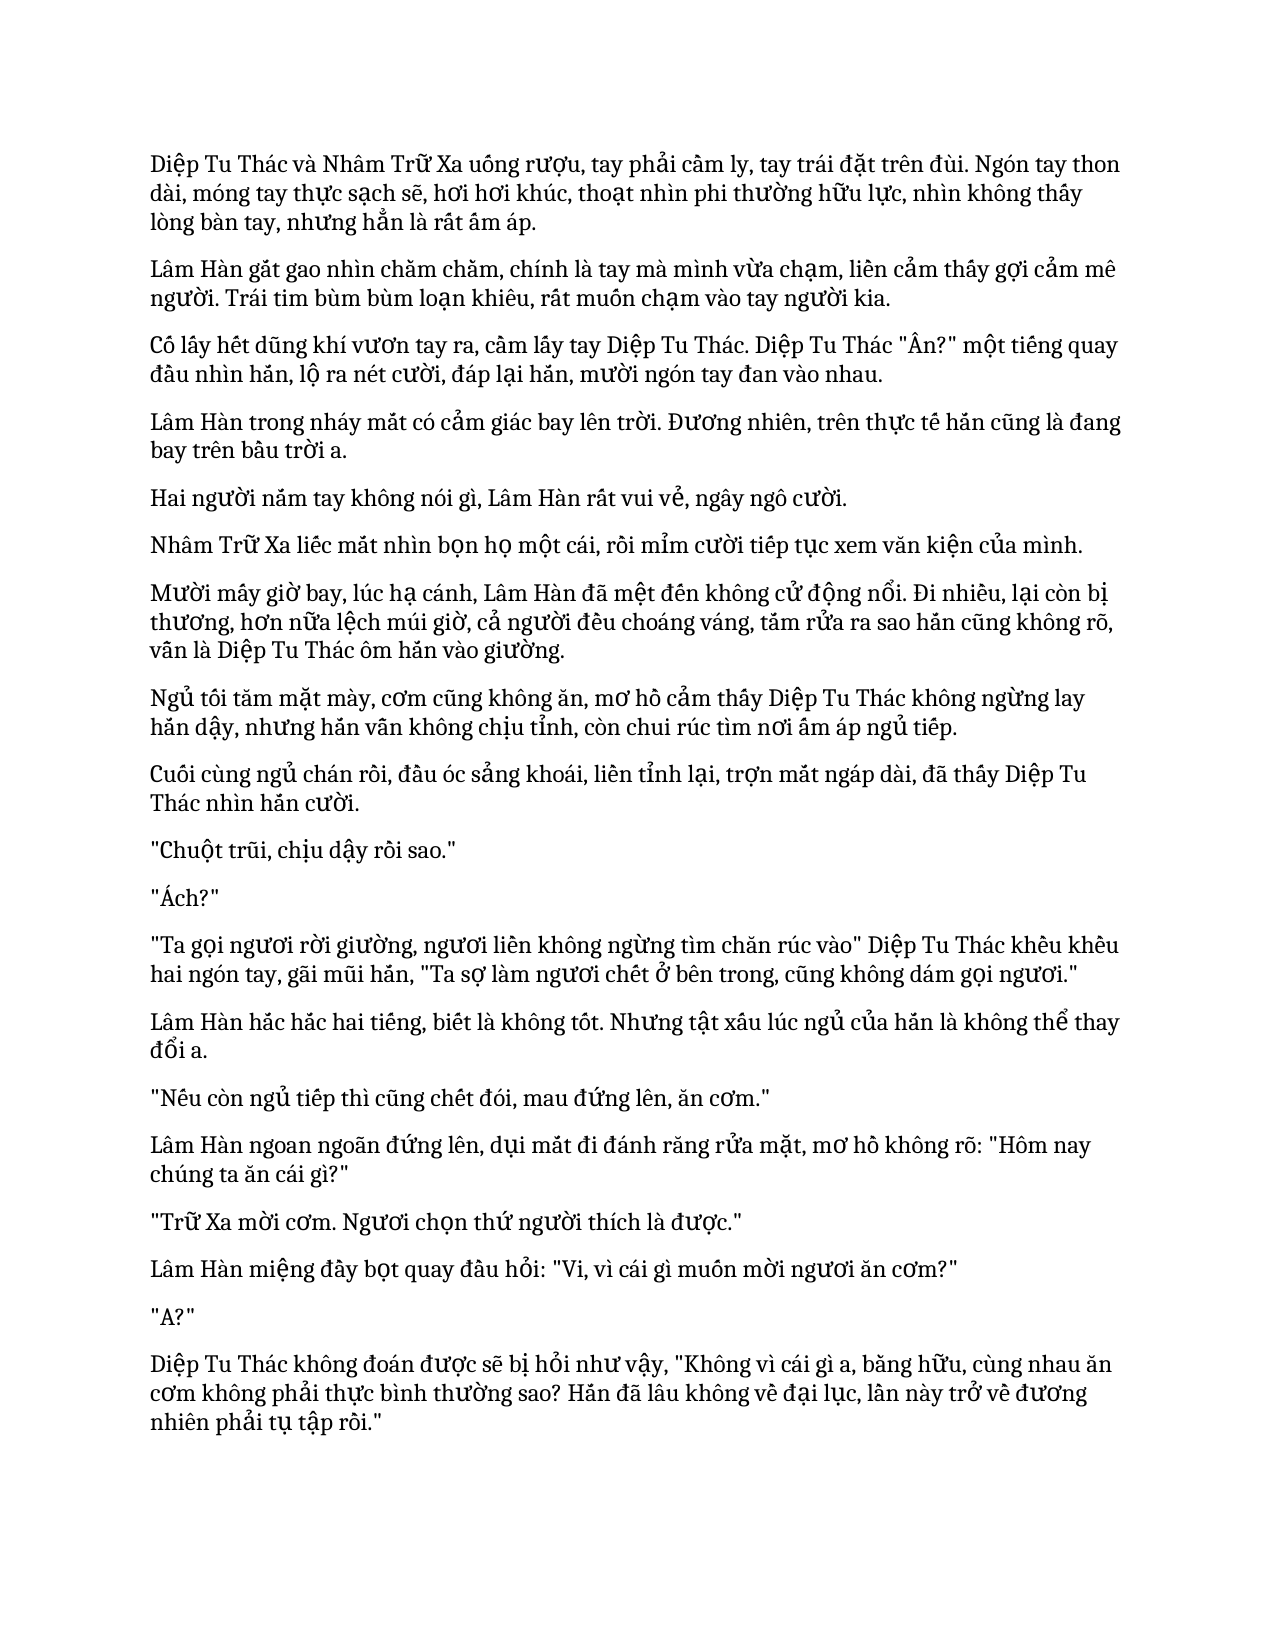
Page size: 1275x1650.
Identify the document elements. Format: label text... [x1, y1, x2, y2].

text Mười mấy giờ bay, lúc hạ cánh, Lâm Hàn đã mệt đến không cử động nổi. Đi nhiều, lại còn bị thương, hơn nữa lệch múi giờ, cả người đều choáng váng, tắm rửa ra sao hắn cũng không rõ, vẫn là Diệp Tu Thác ôm hắn vào giường. [150, 579, 1125, 665]
text "Ta gọi ngươi rời giường, ngươi liền không ngừng tìm chăn rúc vào" Diệp Tu Thác khều khều hai ngón tay, gãi mũi hắn, "Ta sợ làm ngươi chết ở bên trong, cũng không dám gọi ngươi." [150, 931, 1125, 989]
text Lâm Hàn trong nháy mắt có cảm giác bay lên trời. Đương nhiên, trên thực tế hắn cũng là đang bay trên bầu trời a. [150, 407, 1125, 465]
text "Chuột trũi, chịu dậy rồi sao." [150, 836, 1125, 865]
text "A?" [150, 1302, 1125, 1331]
text Lâm Hàn gắt gao nhìn chằm chằm, chính là tay mà mình vừa chạm, liền cảm thấy gợi cảm mê người. Trái tim bùm bùm loạn khiêu, rất muốn chạm vào tay người kia. [150, 255, 1125, 312]
text Cố lấy hết dũng khí vươn tay ra, cầm lấy tay Diệp Tu Thác. Diệp Tu Thác "Ân?" một tiếng quay đầu nhìn hắn, lộ ra nét cười, đáp lại hắn, mười ngón tay đan vào nhau. [150, 331, 1125, 389]
text Nhâm Trữ Xa liếc mắt nhìn bọn họ một cái, rồi mỉm cười tiếp tục xem văn kiện của mình. [150, 531, 1125, 560]
text Lâm Hàn ngoan ngoãn đứng lên, dụi mắt đi đánh răng rửa mặt, mơ hồ không rõ: "Hôm nay chúng ta ăn cái gì?" [150, 1131, 1125, 1189]
text Ngủ tối tăm mặt mày, cơm cũng không ăn, mơ hồ cảm thấy Diệp Tu Thác không ngừng lay hắn dậy, nhưng hắn vẫn không chịu tỉnh, còn chui rúc tìm nơi ấm áp ngủ tiếp. [150, 684, 1125, 741]
text Lâm Hàn hắc hắc hai tiếng, biết là không tốt. Nhưng tật xấu lúc ngủ của hắn là không thể thay đổi a. [150, 1007, 1125, 1065]
text "Ách?" [150, 884, 1125, 912]
text Lâm Hàn miệng đầy bọt quay đầu hỏi: "Vi, vì cái gì muốn mời ngươi ăn cơm?" [150, 1255, 1125, 1284]
text Hai người nắm tay không nói gì, Lâm Hàn rất vui vẻ, ngây ngô cười. [150, 484, 1125, 512]
text "Trữ Xa mời cơm. Ngươi chọn thứ người thích là được." [150, 1207, 1125, 1236]
text "Nếu còn ngủ tiếp thì cũng chết đói, mau đứng lên, ăn cơm." [150, 1084, 1125, 1112]
text Diệp Tu Thác và Nhâm Trữ Xa uống rượu, tay phải cầm ly, tay trái đặt trên đùi. Ngón tay thon dài, móng tay thực sạch sẽ, hơi hơi khúc, thoạt nhìn phi thường hữu lực, nhìn không thấy lòng bàn tay, nhưng hẳn là rất ấm áp. [150, 150, 1125, 236]
text Diệp Tu Thác không đoán được sẽ bị hỏi như vậy, "Không vì cái gì a, bằng hữu, cùng nhau ăn cơm không phải thực bình thường sao? Hắn đã lâu không về đại lục, lần này trở về đương nhiên phải tụ tập rồi." [150, 1350, 1125, 1436]
text Cuối cùng ngủ chán rồi, đầu óc sảng khoái, liền tỉnh lại, trợn mắt ngáp dài, đã thấy Diệp Tu Thác nhìn hắn cười. [150, 760, 1125, 817]
